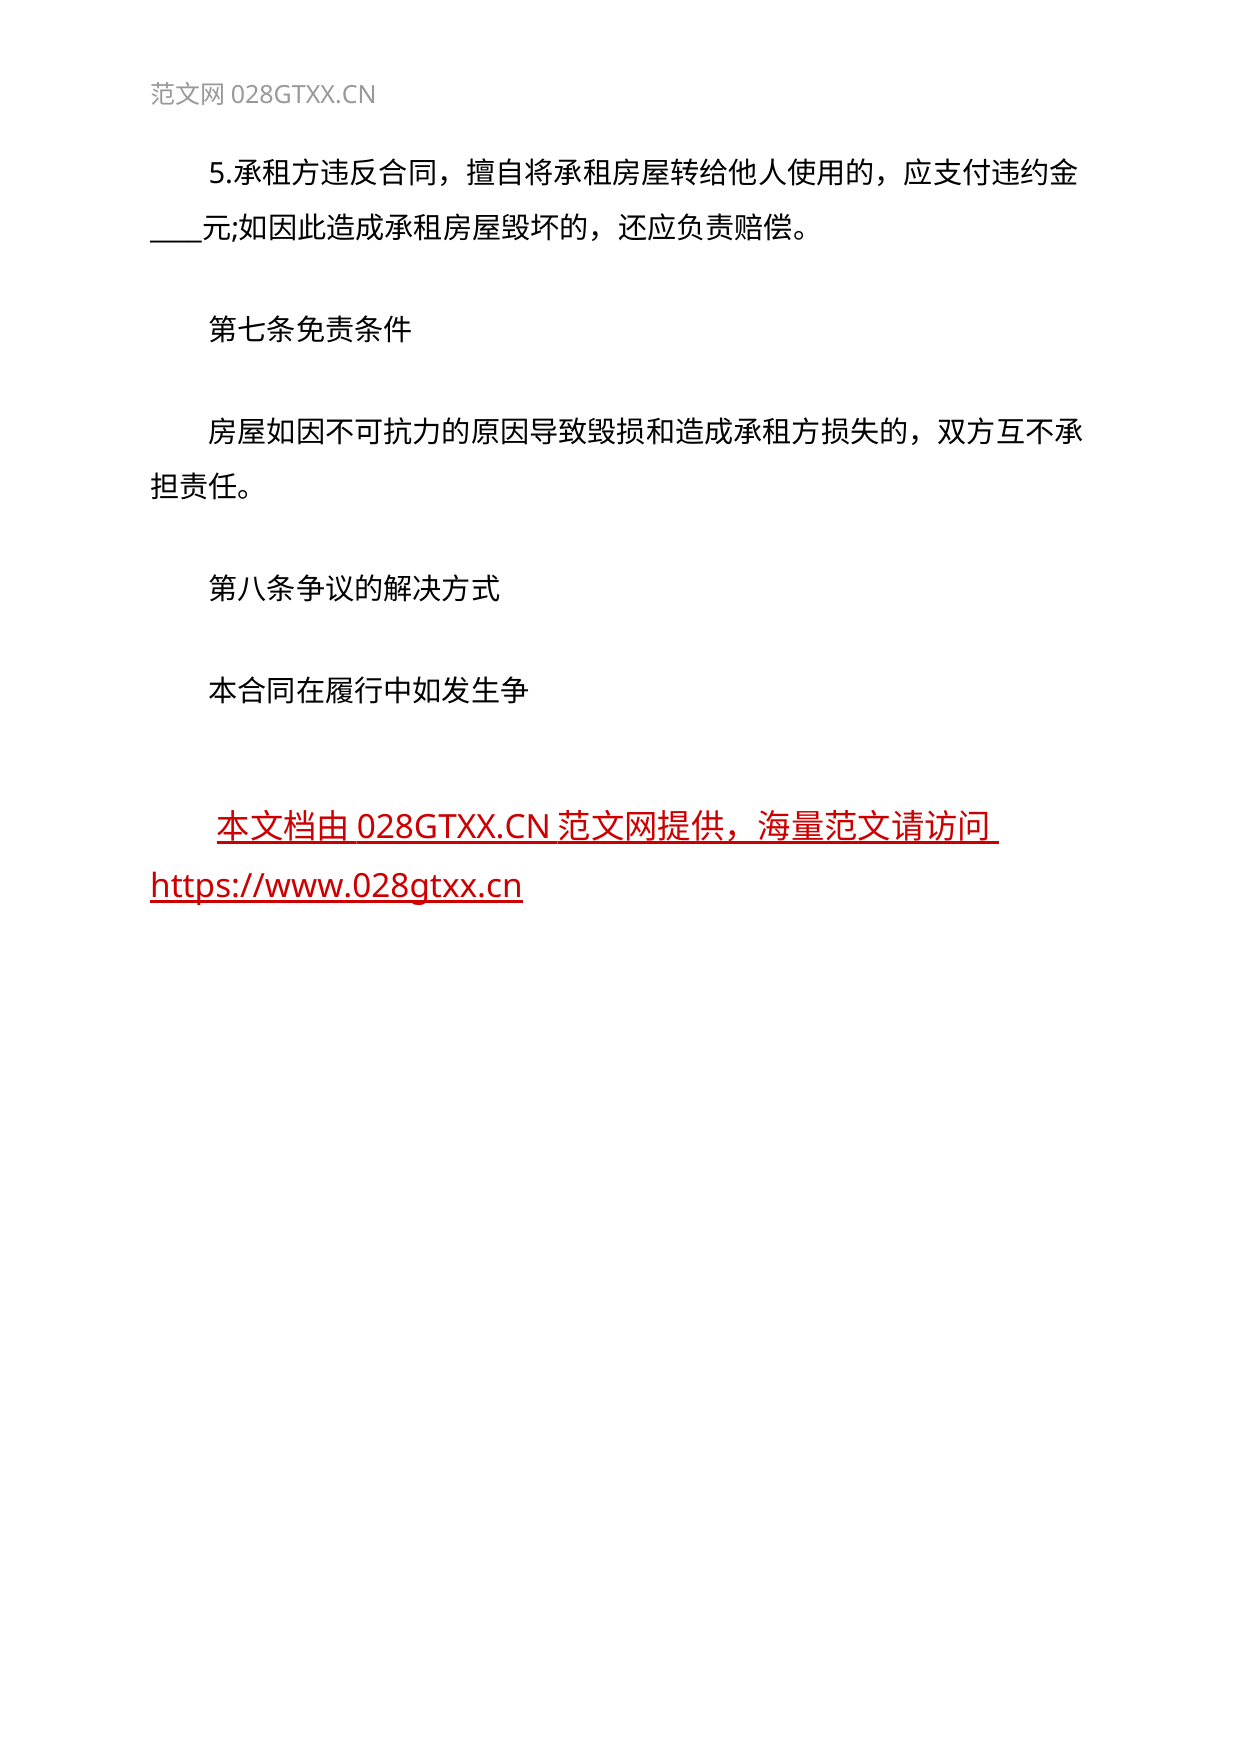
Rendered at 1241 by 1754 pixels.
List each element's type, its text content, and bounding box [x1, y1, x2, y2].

text 房屋如因不可抗力的原因导致毁损和造成承租方损失的，双方互不承担责任。 [150, 409, 1090, 506]
text 第八条争议的解决方式 [150, 565, 1090, 608]
text 第七条免责条件 [150, 307, 1090, 349]
text 5.承租方违反合同，擅自将承租房屋转给他人使用的，应支付违约金____元;如因此造成承租房屋毁坏的，还应负责赔偿。 [150, 150, 1090, 247]
text 本合同在履行中如发生争 [150, 667, 1090, 709]
text 本文档由028GTXX.CN范文网提供，海量范文请访问 https://www.028gtxx.cn [150, 800, 1090, 908]
